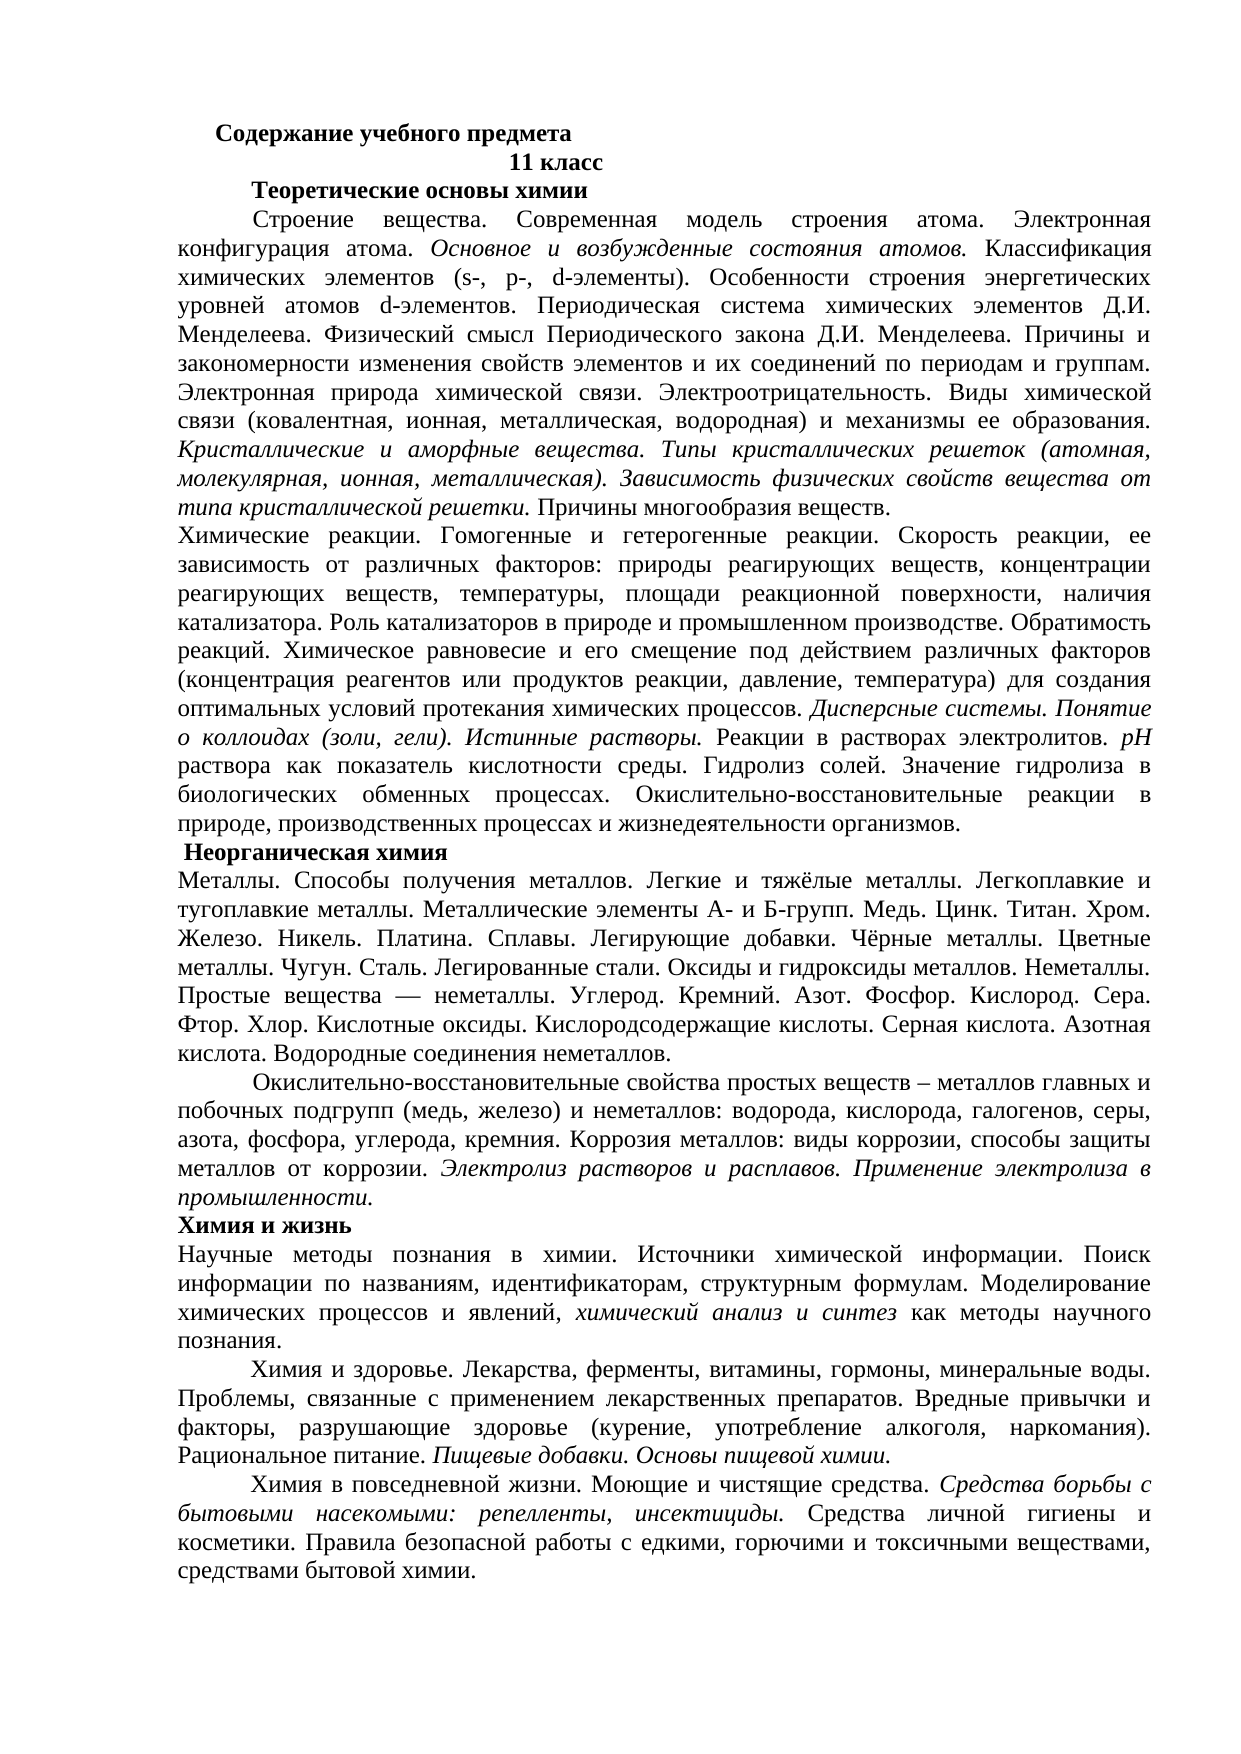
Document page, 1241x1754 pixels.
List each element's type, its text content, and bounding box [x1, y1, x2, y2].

text Научные методы познания в химии. Источники химической информации. Поиск информации по названиям, идентификаторам, структурным формулам. Моделирование химических процессов и явлений, химический анализ и синтез как методы научного познания. [177, 1239, 1152, 1354]
text Окислительно-восстановительные свойства простых веществ – металлов главных и побочных подгрупп (медь, железо) и неметаллов: водорода, кислорода, галогенов, серы, азота, фосфора, углерода, кремния. Коррозия металлов: виды коррозии, способы защиты металлов от коррозии. Электролиз растворов и расплавов. Применение электролиза в промышленности. [177, 1067, 1152, 1211]
text Химия и здоровье. Лекарства, ферменты, витамины, гормоны, минеральные воды. Проблемы, связанные с применением лекарственных препаратов. Вредные привычки и факторы, разрушающие здоровье (курение, употребление алкоголя, наркомания). Рациональное питание. Пищевые добавки. Основы пищевой химии. [177, 1354, 1152, 1469]
text Металлы. Способы получения металлов. Легкие и тяжёлые металлы. Легкоплавкие и тугоплавкие металлы. Металлические элементы А- и Б-групп. Медь. Цинк. Титан. Хром. Железо. Никель. Платина. Сплавы. Легирующие добавки. Чёрные металлы. Цветные металлы. Чугун. Сталь. Легированные стали. Оксиды и гидроксиды металлов. Неметаллы. Простые вещества — неметаллы. Углерод. Кремний. Азот. Фосфор. Кислород. Сера. Фтор. Хлор. Кислотные оксиды. Кислородсодержащие кислоты. Серная кислота. Азотная кислота. Водородные соединения неметаллов. [177, 866, 1152, 1067]
text 11 класс [177, 147, 1152, 176]
text Теоретические основы химии [177, 176, 1152, 204]
text Содержание учебного предмета [177, 118, 1152, 147]
text Химия в повседневной жизни. Моющие и чистящие средства. Средства борьбы с бытовыми насекомыми: репелленты, инсектициды. Средства личной гигиены и косметики. Правила безопасной работы с едкими, горючими и токсичными веществами, средствами бытовой химии. [177, 1469, 1152, 1584]
text Строение вещества. Современная модель строения атома. Электронная конфигурация атома. Основное и возбужденные состояния атомов. Классификация химических элементов (s-, p-, d-элементы). Особенности строения энергетических уровней атомов d-элементов. Периодическая система химических элементов Д.И. Менделеева. Физический смысл Периодического закона Д.И. Менделеева. Причины и закономерности изменения свойств элементов и их соединений по периодам и группам. Электронная природа химической связи. Электроотрицательность. Виды химической связи (ковалентная, ионная, металлическая, водородная) и механизмы ее образования. Кристаллические и аморфные вещества. Типы кристаллических решеток (атомная, молекулярная, ионная, металлическая). Зависимость физических свойств вещества от типа кристаллической решетки. Причины многообразия веществ. [177, 204, 1152, 521]
text Химия и жизнь [177, 1211, 1152, 1239]
text Неорганическая химия [177, 837, 1152, 866]
text Химические реакции. Гомогенные и гетерогенные реакции. Скорость реакции, ее зависимость от различных факторов: природы реагирующих веществ, концентрации реагирующих веществ, температуры, площади реакционной поверхности, наличия катализатора. Роль катализаторов в природе и промышленном производстве. Обратимость реакций. Химическое равновесие и его смещение под действием различных факторов (концентрация реагентов или продуктов реакции, давление, температура) для создания оптимальных условий протекания химических процессов. Дисперсные системы. Понятие о коллоидах (золи, гели). Истинные растворы. Реакции в растворах электролитов. рH раствора как показатель кислотности среды. Гидролиз солей. Значение гидролиза в биологических обменных процессах. Окислительно-восстановительные реакции в природе, производственных процессах и жизнедеятельности организмов. [177, 521, 1152, 837]
